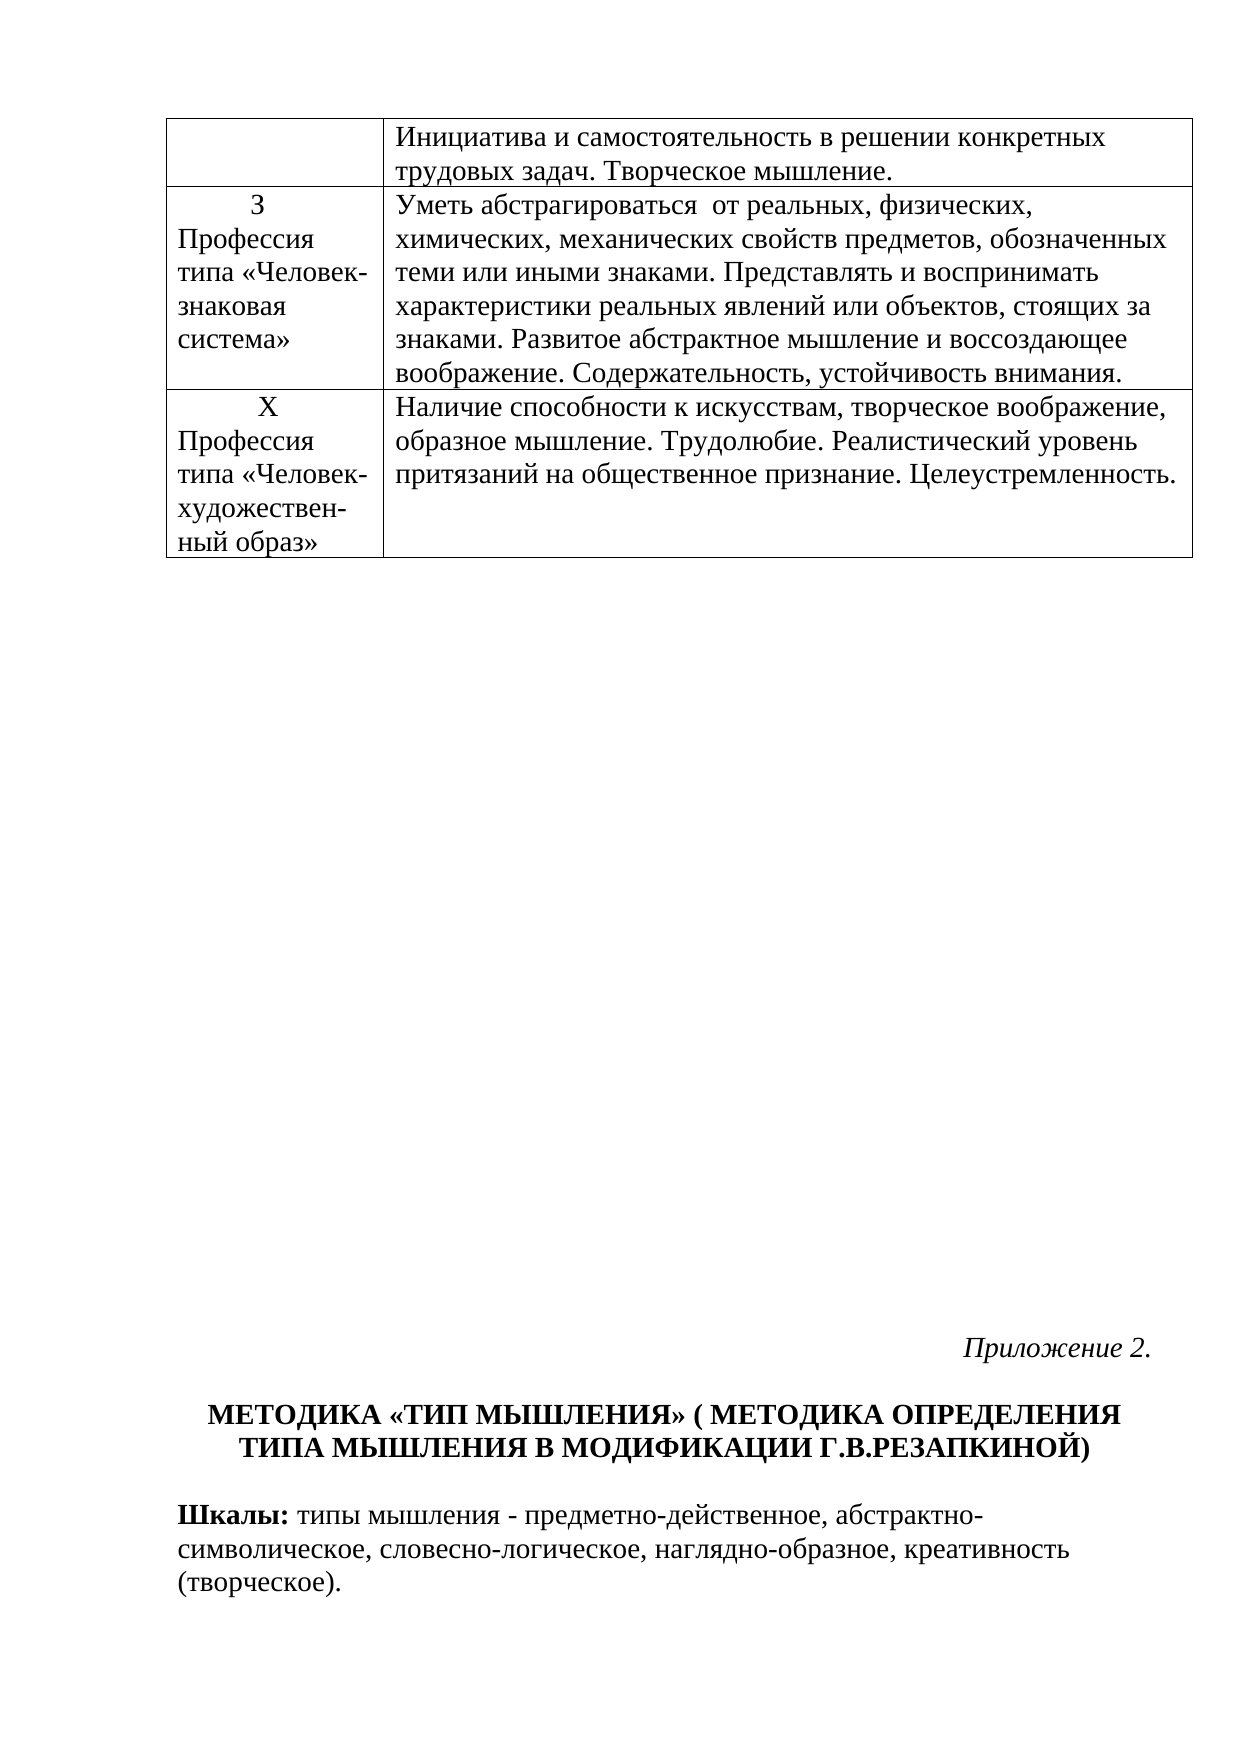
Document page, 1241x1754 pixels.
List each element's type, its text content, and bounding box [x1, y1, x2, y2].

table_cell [167, 119, 383, 186]
table_cell Наличие способности к искусствам, творческое воображение, образное мышление. Трудолюбие. Реалистический уровень притязаний на общественное признание. Целеустремленность. [384, 390, 1192, 557]
text Приложение 2. [177, 1330, 1152, 1363]
text МЕТОДИКА «ТИП МЫШЛЕНИЯ» ( МЕТОДИКА ОПРЕДЕЛЕНИЯ ТИПА МЫШЛЕНИЯ В МОДИФИКАЦИИ Г.В.РЕЗАПКИНОЙ) [177, 1397, 1152, 1464]
table_cell Уметь абстрагироваться от реальных, физических, химических, механических свойств предметов, обозначенных теми или иными знаками. Представлять и воспринимать характеристики реальных явлений или объектов, стоящих за знаками. Развитое абстрактное мышление и воссоздающее воображение. Содержательность, устойчивость внимания. [384, 187, 1192, 388]
table_cell З Профессия типа «Человек-знаковая система» [167, 187, 383, 388]
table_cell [384, 119, 1192, 186]
table_cell Х Профессия типа «Человек-художествен-ный образ» [167, 390, 383, 557]
text Шкалы: типы мышления - предметно-действенное, абстрактно-символическое, словесно-логическое, наглядно-образное, креативность (творческое). [177, 1497, 1152, 1598]
